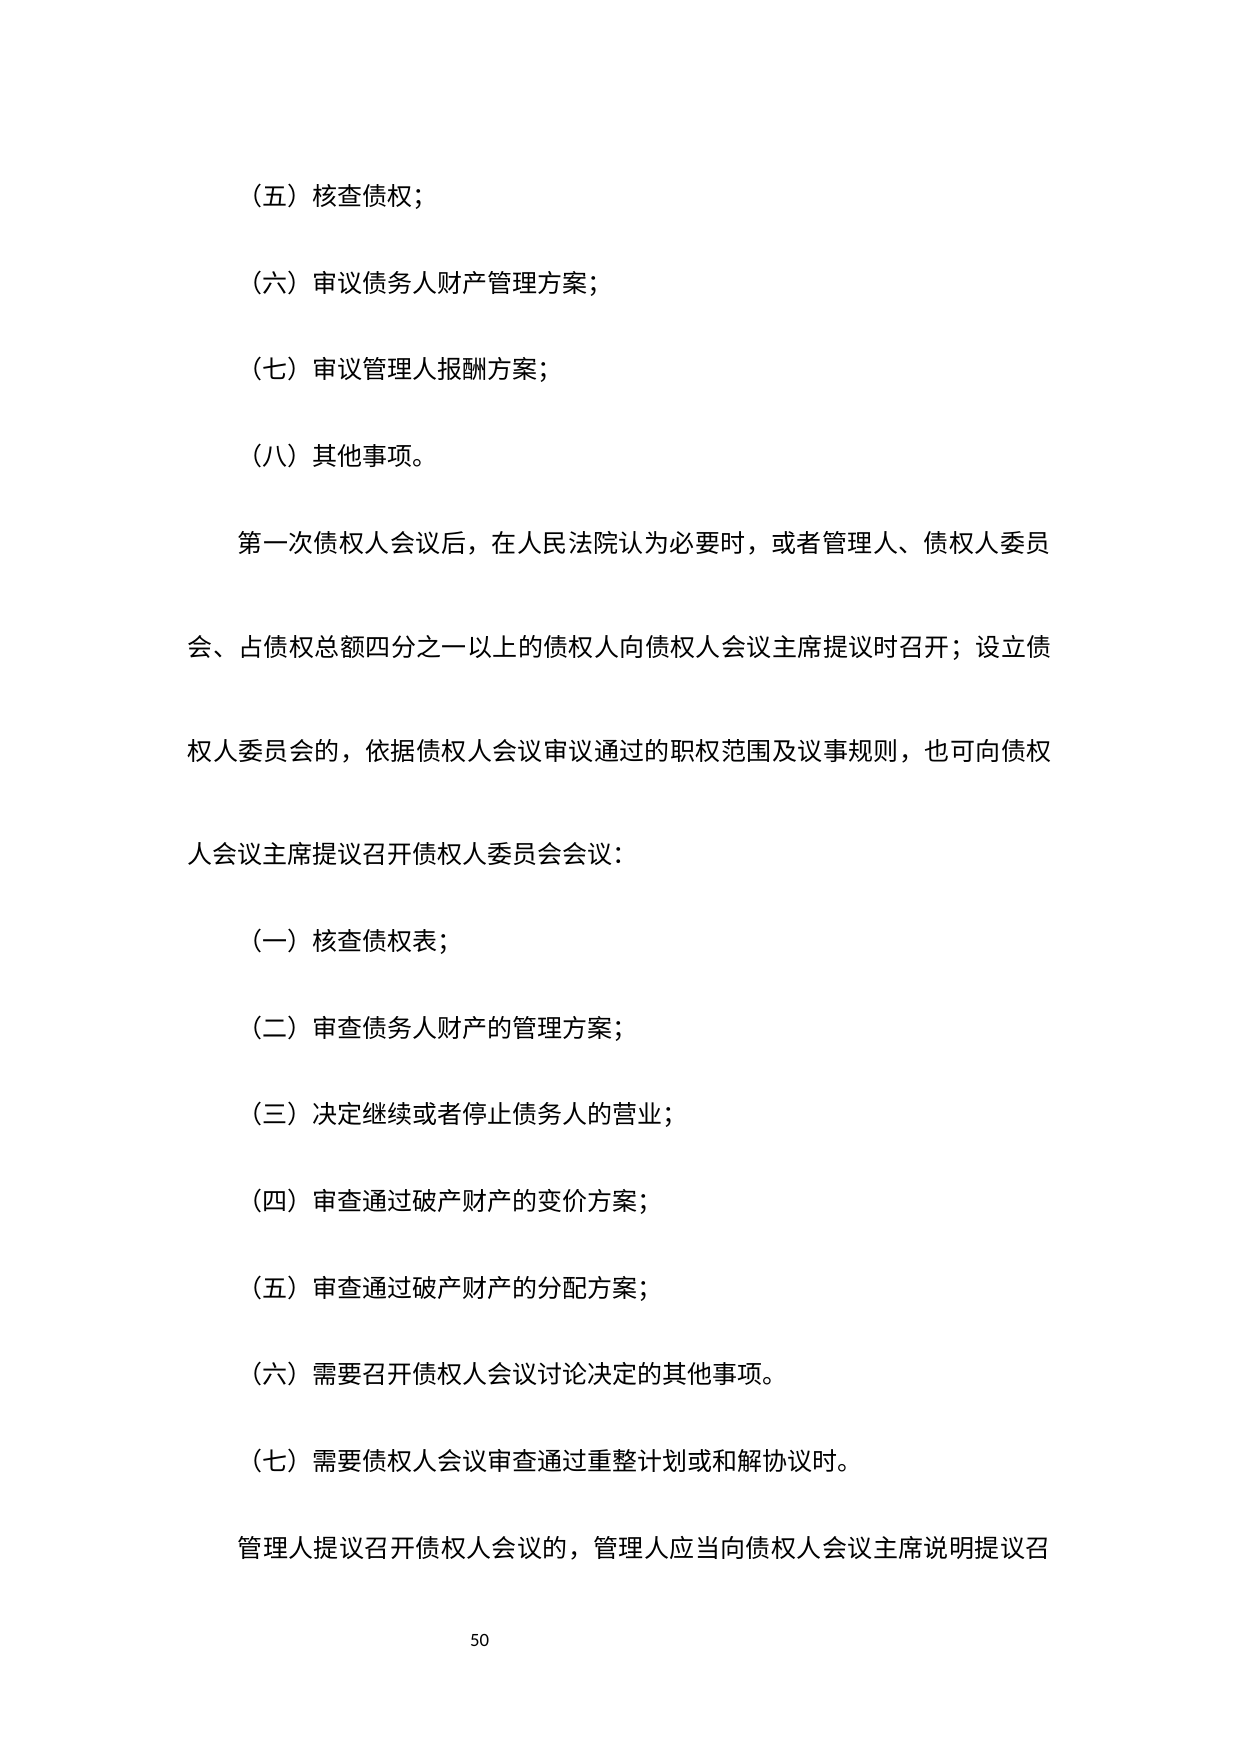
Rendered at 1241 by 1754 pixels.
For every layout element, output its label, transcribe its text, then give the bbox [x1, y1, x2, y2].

text （八）其他事项。 [187, 422, 1053, 487]
text （四）审查通过破产财产的变价方案； [187, 1167, 1053, 1232]
text （一）核查债权表； [187, 907, 1053, 972]
text （七）需要债权人会议审查通过重整计划或和解协议时。 [187, 1427, 1053, 1492]
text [187, 1514, 1053, 1579]
text （七）审议管理人报酬方案； [187, 335, 1053, 400]
text （三）决定继续或者停止债务人的营业； [187, 1081, 1053, 1146]
text （六）审议债务人财产管理方案； [187, 249, 1053, 314]
text （五）审查通过破产财产的分配方案； [187, 1254, 1053, 1319]
text （五）核查债权； [187, 162, 1053, 227]
text 第一次债权人会议后，在人民法院认为必要时，或者管理人、债权人委员会、占债权总额四分之一以上的债权人向债权人会议主席提议时召开；设立债权人委员会的，依据债权人会议审议通过的职权范围及议事规则，也可向债权人会议主席提议召开债权人委员会会议： [187, 509, 1053, 886]
text （二）审查债务人财产的管理方案； [187, 994, 1053, 1059]
text （六）需要召开债权人会议讨论决定的其他事项。 [187, 1341, 1053, 1406]
